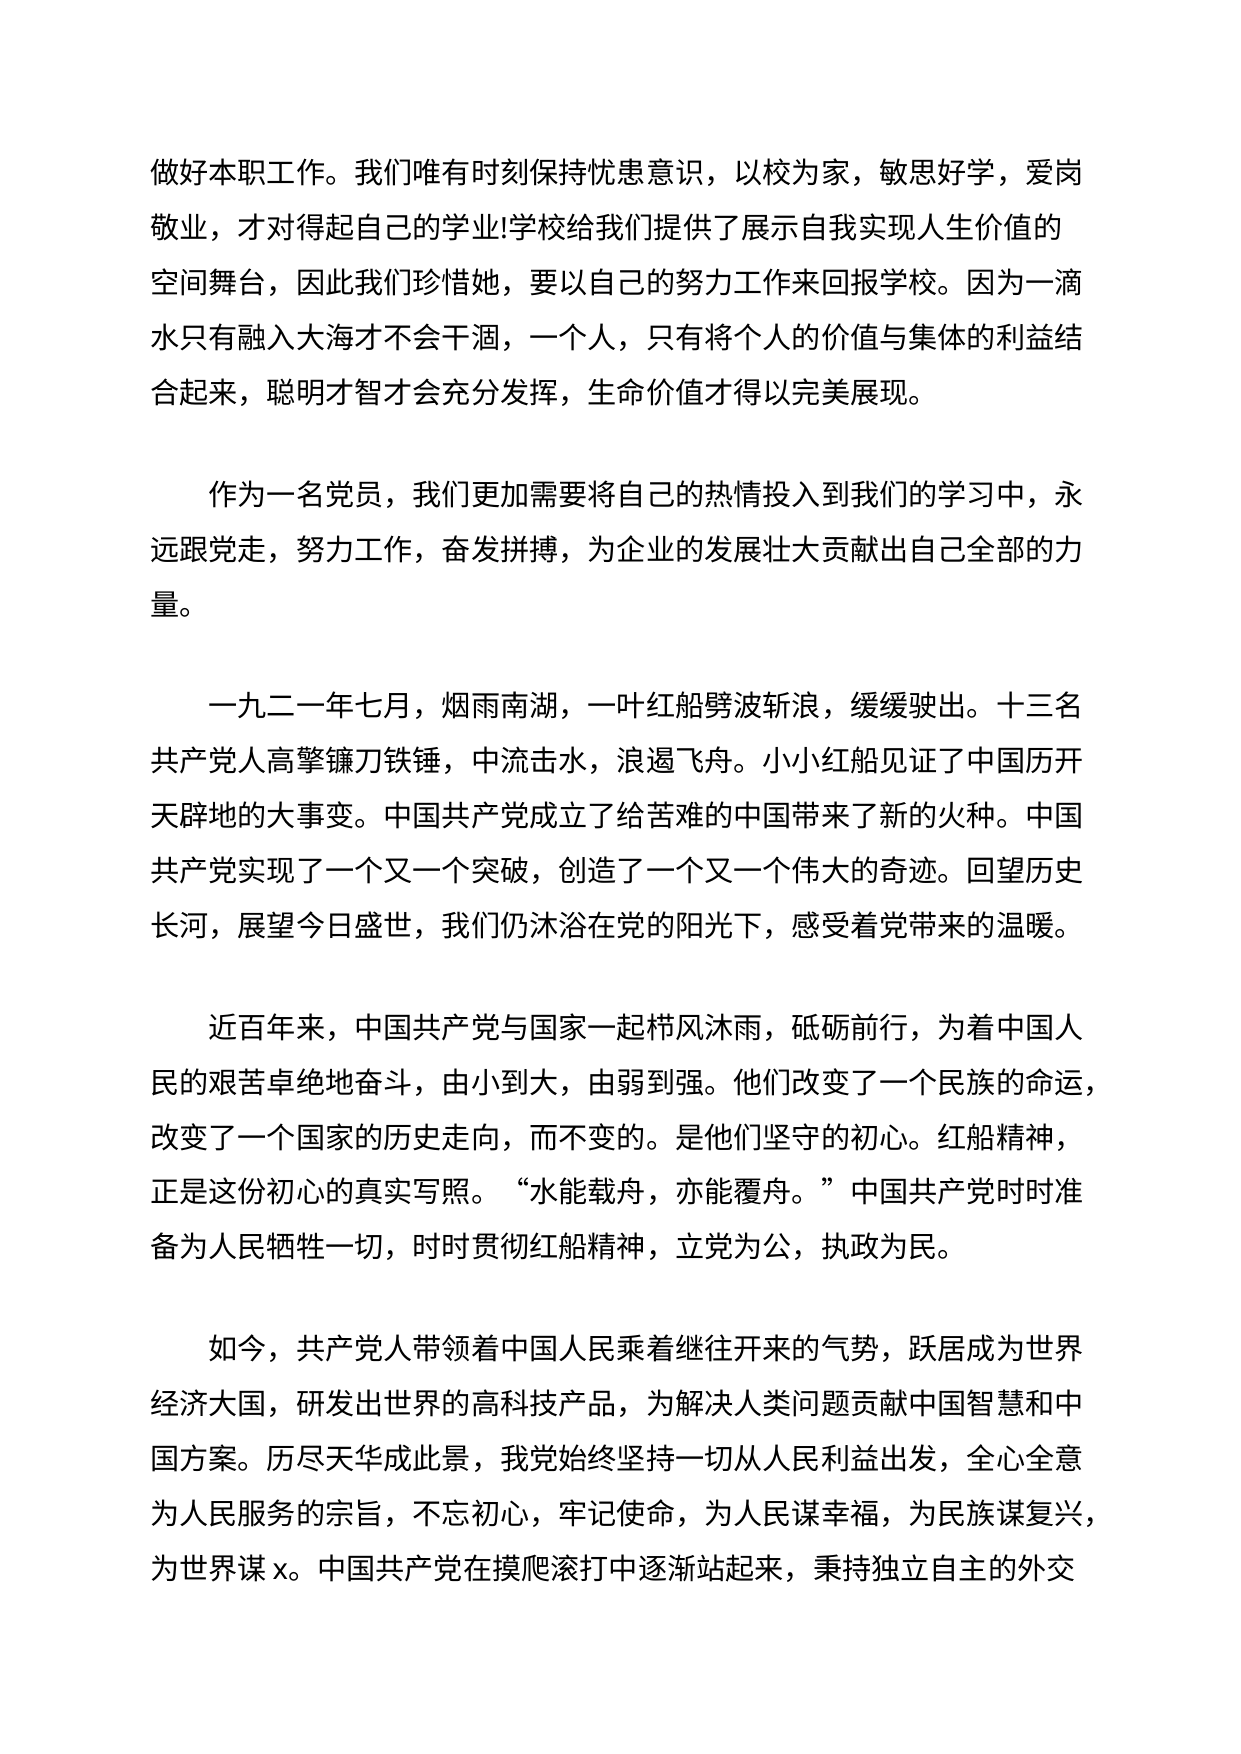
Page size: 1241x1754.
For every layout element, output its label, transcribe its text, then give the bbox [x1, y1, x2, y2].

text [150, 1326, 1090, 1588]
text 一九二一年七月，烟雨南湖，一叶红船劈波斩浪，缓缓驶出。十三名共产党人高擎镰刀铁锤，中流击水，浪遏飞舟。小小红船见证了中国历开天辟地的大事变。中国共产党成立了给苦难的中国带来了新的火种。中国共产党实现了一个又一个突破，创造了一个又一个伟大的奇迹。回望历史长河，展望今日盛世，我们仍沐浴在党的阳光下，感受着党带来的温暖。 [150, 683, 1090, 945]
text 近百年来，中国共产党与国家一起栉风沐雨，砥砺前行，为着中国人民的艰苦卓绝地奋斗，由小到大，由弱到强。他们改变了一个民族的命运，改变了一个国家的历史走向，而不变的。是他们坚守的初心。红船精神，正是这份初心的真实写照。“水能载舟，亦能覆舟。”中国共产党时时准备为人民牺牲一切，时时贯彻红船精神，立党为公，执政为民。 [150, 1004, 1090, 1266]
text 作为一名党员，我们更加需要将自己的热情投入到我们的学习中，永远跟党走，努力工作，奋发拼搏，为企业的发展壮大贡献出自己全部的力量。 [150, 471, 1090, 623]
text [150, 150, 1090, 412]
